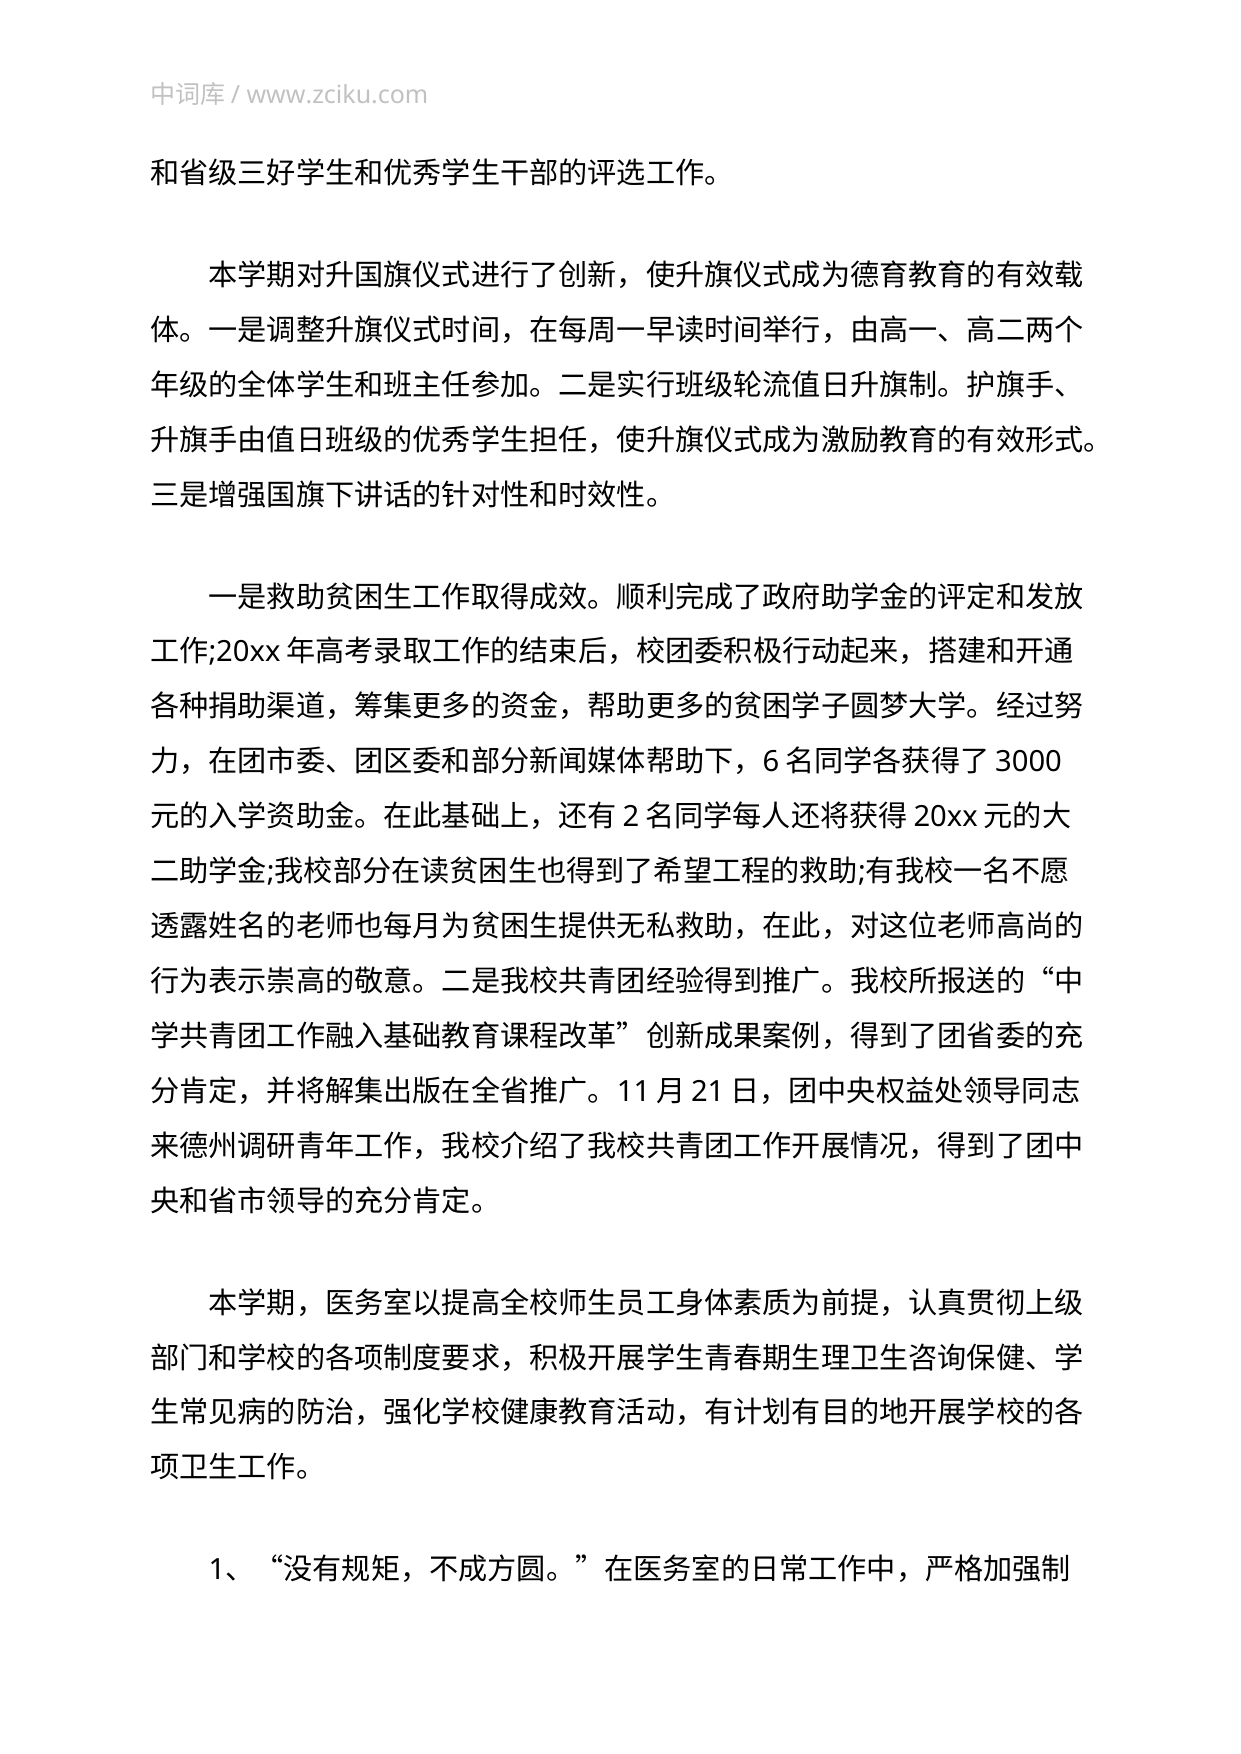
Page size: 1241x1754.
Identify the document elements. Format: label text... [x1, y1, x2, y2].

text 一是救助贫困生工作取得成效。顺利完成了政府助学金的评定和发放工作;20xx年高考录取工作的结束后，校团委积极行动起来，搭建和开通各种捐助渠道，筹集更多的资金，帮助更多的贫困学子圆梦大学。经过努力，在团市委、团区委和部分新闻媒体帮助下，6名同学各获得了3000元的入学资助金。在此基础上，还有2名同学每人还将获得20xx元的大二助学金;我校部分在读贫困生也得到了希望工程的救助;有我校一名不愿透露姓名的老师也每月为贫困生提供无私救助，在此，对这位老师高尚的行为表示崇高的敬意。二是我校共青团经验得到推广。我校所报送的“中学共青团工作融入基础教育课程改革”创新成果案例，得到了团省委的充分肯定，并将解集出版在全省推广。11月21日，团中央权益处领导同志来德州调研青年工作，我校介绍了我校共青团工作开展情况，得到了团中央和省市领导的充分肯定。 [150, 573, 1090, 1220]
text 本学期，医务室以提高全校师生员工身体素质为前提，认真贯彻上级部门和学校的各项制度要求，积极开展学生青春期生理卫生咨询保健、学生常见病的防治，强化学校健康教育活动，有计划有目的地开展学校的各项卫生工作。 [150, 1279, 1090, 1486]
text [150, 150, 1090, 192]
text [150, 1546, 1090, 1588]
text 本学期对升国旗仪式进行了创新，使升旗仪式成为德育教育的有效载体。一是调整升旗仪式时间，在每周一早读时间举行，由高一、高二两个年级的全体学生和班主任参加。二是实行班级轮流值日升旗制。护旗手、升旗手由值日班级的优秀学生担任，使升旗仪式成为激励教育的有效形式。三是增强国旗下讲话的针对性和时效性。 [150, 252, 1090, 514]
